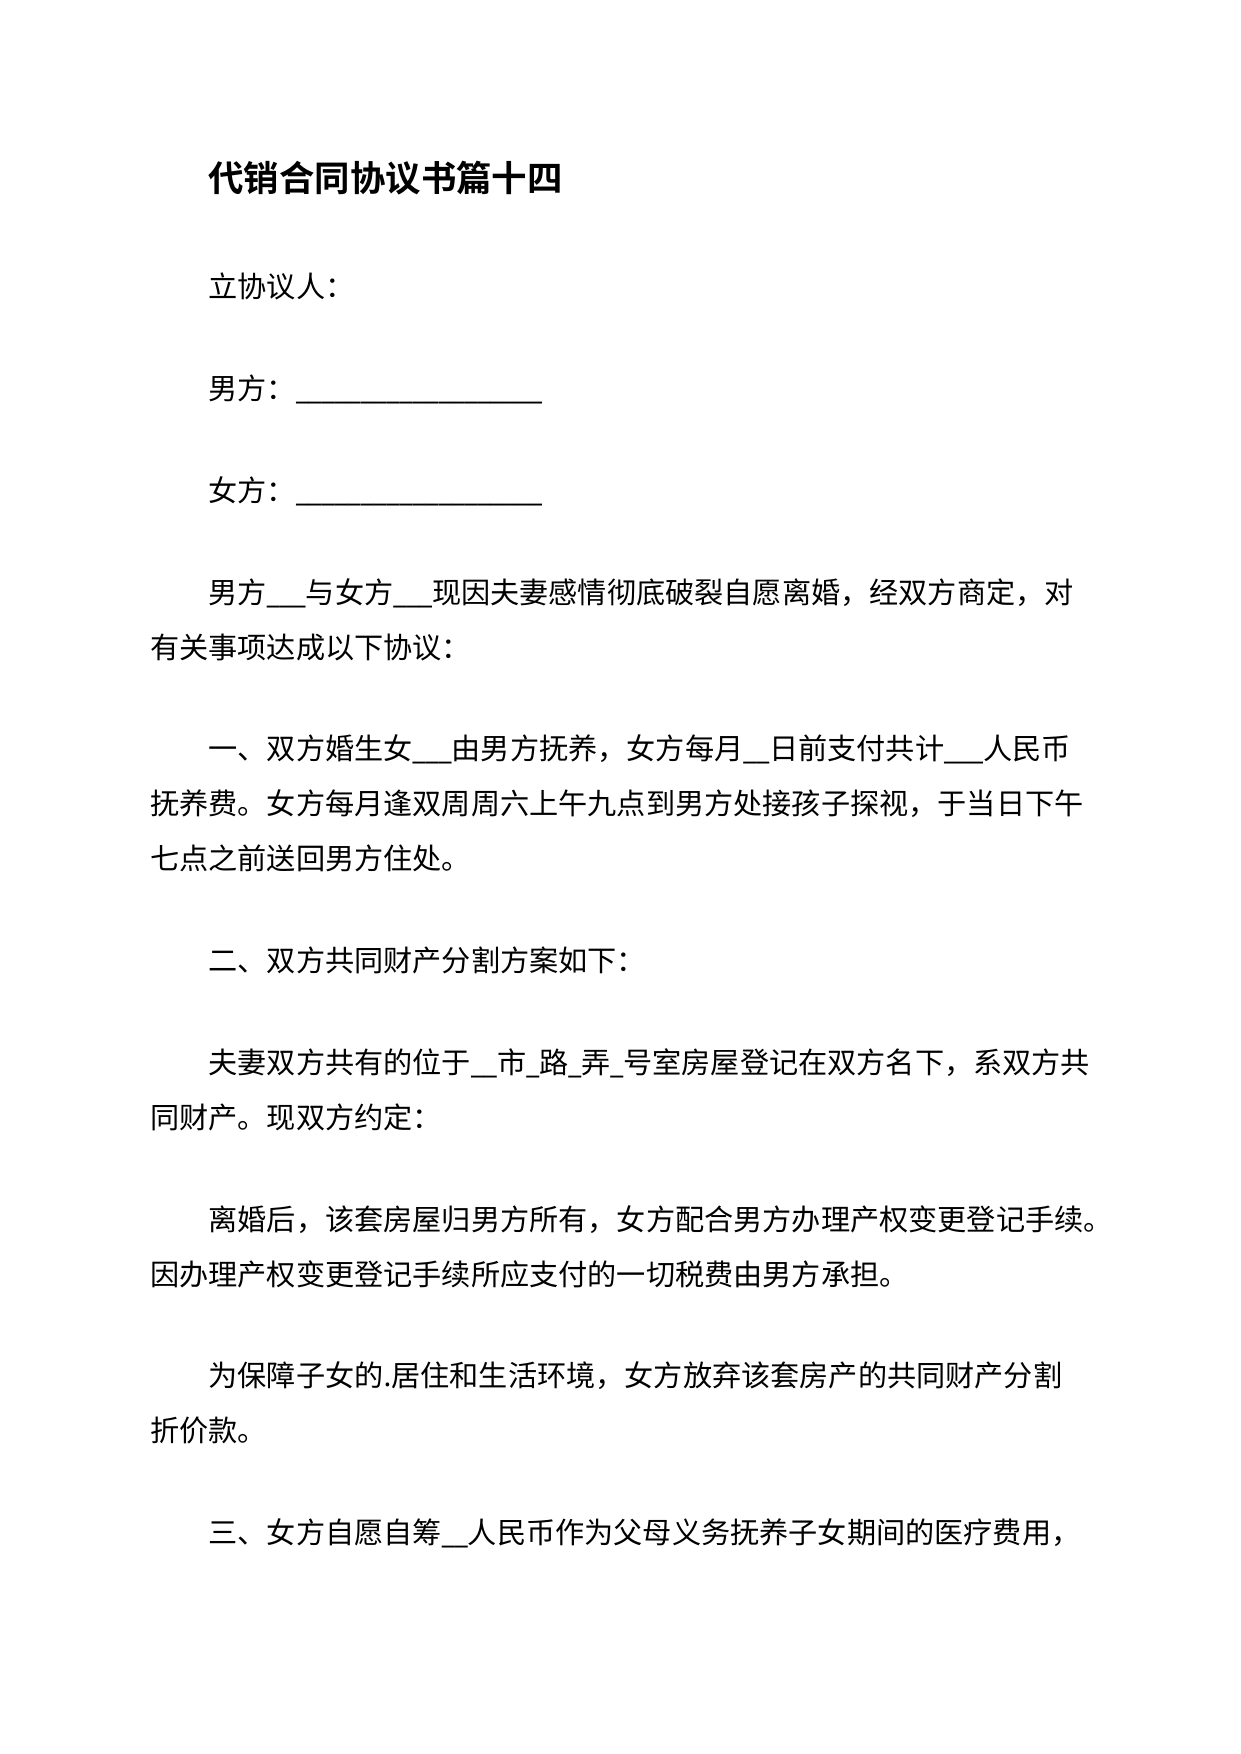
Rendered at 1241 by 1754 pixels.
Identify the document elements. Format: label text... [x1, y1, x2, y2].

text 代销合同协议书篇十四 [150, 150, 1090, 201]
text 女方：___________________ [150, 467, 1090, 509]
text 离婚后，该套房屋归男方所有，女方配合男方办理产权变更登记手续。因办理产权变更登记手续所应支付的一切税费由男方承担。 [150, 1196, 1090, 1293]
text 男方___与女方___现因夫妻感情彻底破裂自愿离婚，经双方商定，对有关事项达成以下协议： [150, 569, 1090, 666]
text 二、双方共同财产分割方案如下： [150, 938, 1090, 980]
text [150, 1509, 1090, 1552]
text 夫妻双方共有的位于__市_路_弄_号室房屋登记在双方名下，系双方共同财产。现双方约定： [150, 1039, 1090, 1137]
text 立协议人： [150, 263, 1090, 306]
text 一、双方婚生女___由男方抚养，女方每月__日前支付共计___人民币抚养费。女方每月逢双周周六上午九点到男方处接孩子探视，于当日下午七点之前送回男方住处。 [150, 726, 1090, 878]
text 男方：___________________ [150, 365, 1090, 408]
text 为保障子女的.居住和生活环境，女方放弃该套房产的共同财产分割折价款。 [150, 1353, 1090, 1450]
